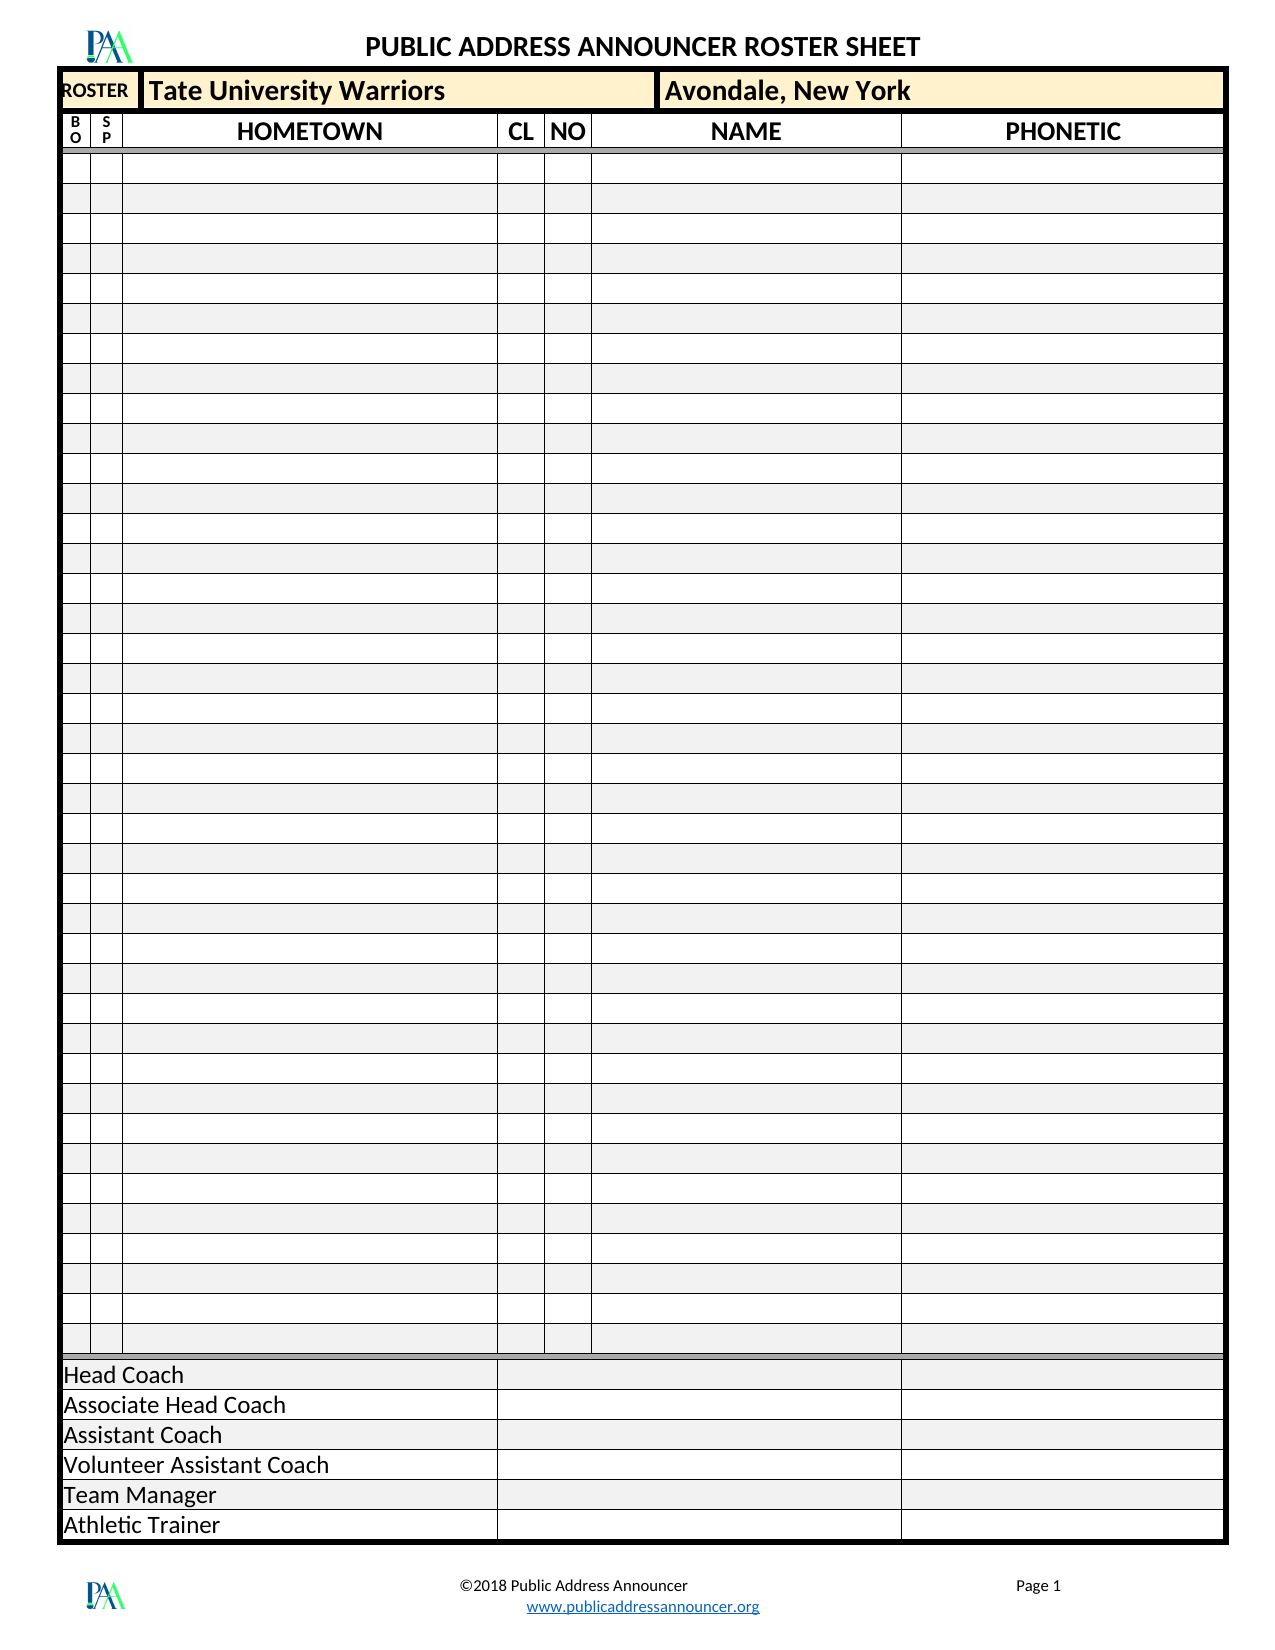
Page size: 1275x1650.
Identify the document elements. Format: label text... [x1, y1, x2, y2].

table_cell Volunteer Assistant Coach [63, 1450, 497, 1479]
table_cell [902, 904, 1223, 933]
table_cell [902, 1324, 1223, 1353]
table_cell [545, 214, 591, 243]
table_cell [63, 814, 90, 843]
table_cell [91, 1234, 122, 1263]
table_cell [123, 784, 497, 813]
table_cell [902, 1510, 1223, 1539]
table_cell [123, 1174, 497, 1203]
table_cell [63, 304, 90, 333]
table_cell [498, 1420, 901, 1449]
table_cell [123, 394, 497, 423]
table_cell [91, 214, 122, 243]
table_cell [123, 184, 497, 213]
table_cell [902, 184, 1223, 213]
table_cell [63, 1144, 90, 1173]
table_cell [498, 1234, 544, 1263]
table_cell [592, 1084, 901, 1113]
table_cell [545, 1084, 591, 1113]
table_cell [592, 214, 901, 243]
table_cell [902, 994, 1223, 1023]
table_cell [902, 544, 1223, 573]
table_cell [545, 454, 591, 483]
table_cell [63, 694, 90, 723]
table_cell [902, 664, 1223, 693]
table_cell [902, 574, 1223, 603]
table_cell [498, 184, 544, 213]
table_cell [498, 1510, 901, 1539]
table_cell [902, 514, 1223, 543]
table_cell [902, 1204, 1223, 1233]
table_cell [498, 574, 544, 603]
picture [86, 1575, 127, 1616]
table_cell [498, 1054, 544, 1083]
table_cell [498, 1114, 544, 1143]
table_cell NAME [592, 114, 901, 147]
table_cell [63, 214, 90, 243]
table_cell [902, 1024, 1223, 1053]
table_cell [498, 1480, 901, 1509]
table_cell [123, 934, 497, 963]
table_cell [91, 994, 122, 1023]
table_header Avondale, New York [660, 72, 1223, 107]
table_cell [63, 1204, 90, 1233]
table_cell [902, 244, 1223, 273]
table_cell Assistant Coach [63, 1420, 497, 1449]
table_cell [592, 574, 901, 603]
table_cell [592, 514, 901, 543]
table_cell [91, 1114, 122, 1143]
table_cell [498, 1264, 544, 1293]
table_cell [123, 484, 497, 513]
table_cell [123, 1234, 497, 1263]
table_cell CL [498, 114, 544, 147]
table_cell [91, 544, 122, 573]
table_cell [91, 184, 122, 213]
table_cell [63, 334, 90, 363]
table_cell [123, 874, 497, 903]
table_cell [545, 814, 591, 843]
table_cell [902, 394, 1223, 423]
table_cell [63, 1294, 90, 1323]
table_cell [91, 454, 122, 483]
table_cell [902, 1114, 1223, 1143]
table_cell [63, 1324, 90, 1353]
table_cell [545, 334, 591, 363]
table_cell [91, 964, 122, 993]
table_cell [498, 1204, 544, 1233]
table_cell [63, 664, 90, 693]
table_header ROSTER [63, 72, 138, 107]
table_cell [545, 1054, 591, 1083]
table_cell [902, 214, 1223, 243]
table_cell [123, 1024, 497, 1053]
table_cell [902, 604, 1223, 633]
table_cell [545, 694, 591, 723]
table_cell [902, 154, 1223, 183]
table_cell [545, 634, 591, 663]
table_cell [63, 544, 90, 573]
table_cell [91, 514, 122, 543]
table_cell [498, 394, 544, 423]
table_cell [592, 394, 901, 423]
table_cell [592, 1324, 901, 1353]
table_cell [63, 604, 90, 633]
table_cell [545, 1324, 591, 1353]
table_cell [902, 1390, 1223, 1419]
table_cell [63, 904, 90, 933]
table_cell [592, 1114, 901, 1143]
table_cell [902, 1420, 1223, 1449]
table_cell [592, 904, 901, 933]
table_cell [545, 1294, 591, 1323]
table_cell [123, 1114, 497, 1143]
table_cell Associate Head Coach [63, 1390, 497, 1419]
table_cell [63, 1084, 90, 1113]
table_cell [498, 244, 544, 273]
table_cell [545, 934, 591, 963]
table_cell [91, 154, 122, 183]
table_cell [498, 1024, 544, 1053]
table_cell [123, 1324, 497, 1353]
table_header Tate University Warriors [144, 72, 654, 107]
table_cell [498, 1324, 544, 1353]
table_cell [91, 1264, 122, 1293]
table_cell [123, 454, 497, 483]
table_cell [123, 964, 497, 993]
table_cell NO [545, 114, 591, 147]
table_cell [498, 1360, 901, 1389]
table_cell [545, 514, 591, 543]
table_cell [902, 1174, 1223, 1203]
table_cell [63, 784, 90, 813]
table_cell [123, 574, 497, 603]
table_cell [902, 754, 1223, 783]
table_cell [545, 964, 591, 993]
table_cell [498, 634, 544, 663]
table_cell [902, 1054, 1223, 1083]
table_cell [91, 934, 122, 963]
table_cell [545, 574, 591, 603]
table_cell [592, 994, 901, 1023]
table_cell [545, 994, 591, 1023]
table_cell [63, 1354, 1223, 1359]
table_cell [498, 1390, 901, 1419]
table_cell [91, 814, 122, 843]
table_cell [902, 274, 1223, 303]
table_cell [91, 784, 122, 813]
table_cell [498, 484, 544, 513]
table_cell S P [91, 114, 122, 147]
table_cell [63, 274, 90, 303]
table_cell [63, 148, 1223, 153]
table_cell [902, 1264, 1223, 1293]
table_cell [592, 604, 901, 633]
table_cell [545, 544, 591, 573]
table_cell [91, 604, 122, 633]
table_cell [123, 214, 497, 243]
table_cell [592, 844, 901, 873]
table_cell [91, 1324, 122, 1353]
table_cell [123, 724, 497, 753]
table_cell [123, 1294, 497, 1323]
picture [86, 22, 135, 66]
table_cell [592, 1054, 901, 1083]
table_cell [592, 364, 901, 393]
table_cell [123, 694, 497, 723]
table_cell [902, 724, 1223, 753]
table_cell [592, 664, 901, 693]
table_cell [498, 694, 544, 723]
table_cell [545, 304, 591, 333]
table_cell [545, 904, 591, 933]
table_cell [63, 1264, 90, 1293]
table_cell [91, 1174, 122, 1203]
table_cell [498, 814, 544, 843]
table_cell [123, 154, 497, 183]
table_cell [902, 454, 1223, 483]
table_cell Team Manager [63, 1480, 497, 1509]
table_cell [902, 1450, 1223, 1479]
table_cell [91, 574, 122, 603]
table_cell [545, 394, 591, 423]
table_cell [123, 754, 497, 783]
table_cell [902, 1360, 1223, 1389]
table_cell [592, 1024, 901, 1053]
table_cell [91, 484, 122, 513]
table_cell [63, 154, 90, 183]
table_cell [592, 1204, 901, 1233]
table_cell [545, 424, 591, 453]
table_cell [545, 604, 591, 633]
table_cell [592, 934, 901, 963]
table_cell [91, 394, 122, 423]
table_cell [592, 1174, 901, 1203]
table_cell [123, 844, 497, 873]
table_cell [902, 364, 1223, 393]
table_cell [498, 844, 544, 873]
table_cell [545, 724, 591, 753]
table_cell [63, 754, 90, 783]
table_cell Head Coach [63, 1360, 497, 1389]
table_cell [592, 454, 901, 483]
table_cell [545, 1264, 591, 1293]
table_cell [123, 1204, 497, 1233]
table_cell [498, 274, 544, 303]
table_cell [902, 694, 1223, 723]
table_cell [63, 934, 90, 963]
table_cell [91, 304, 122, 333]
table_cell [902, 1144, 1223, 1173]
table_cell [123, 424, 497, 453]
table_cell [63, 1054, 90, 1083]
table_cell [592, 754, 901, 783]
table_cell [63, 874, 90, 903]
table_cell [902, 964, 1223, 993]
table_cell [498, 664, 544, 693]
table_cell [902, 874, 1223, 903]
table_cell [592, 304, 901, 333]
table_cell [545, 364, 591, 393]
table_cell [498, 424, 544, 453]
table_cell [545, 184, 591, 213]
table_cell [592, 1144, 901, 1173]
table_cell [545, 1144, 591, 1173]
table_cell [902, 814, 1223, 843]
table_cell [902, 1084, 1223, 1113]
table_cell [91, 1024, 122, 1053]
table_cell [91, 364, 122, 393]
table_cell [592, 814, 901, 843]
table_cell [592, 184, 901, 213]
table_cell [91, 724, 122, 753]
table_cell [498, 1084, 544, 1113]
table_cell [498, 754, 544, 783]
table_cell [63, 394, 90, 423]
table_cell [902, 634, 1223, 663]
table_cell [498, 874, 544, 903]
table_cell [123, 1264, 497, 1293]
table_cell [63, 1114, 90, 1143]
table_cell [545, 1114, 591, 1143]
table_cell [63, 244, 90, 273]
table_cell [63, 514, 90, 543]
table_cell [91, 274, 122, 303]
table_cell [63, 1234, 90, 1263]
table_cell [592, 694, 901, 723]
table_cell [592, 874, 901, 903]
table_cell Athletic Trainer [63, 1510, 497, 1539]
table_cell [545, 664, 591, 693]
table_cell [91, 1204, 122, 1233]
table_cell [592, 1294, 901, 1323]
table_cell [592, 484, 901, 513]
table_cell [498, 1174, 544, 1203]
table_cell [123, 1084, 497, 1113]
table_cell [63, 1174, 90, 1203]
table_cell [123, 994, 497, 1023]
table_cell [91, 694, 122, 723]
table_cell [592, 784, 901, 813]
table_cell [498, 214, 544, 243]
table_cell [498, 724, 544, 753]
table_cell [592, 544, 901, 573]
table_cell [91, 244, 122, 273]
table_cell [902, 844, 1223, 873]
table_cell [123, 1054, 497, 1083]
table_cell [498, 364, 544, 393]
table_cell [91, 1054, 122, 1083]
table_cell [902, 784, 1223, 813]
table_cell [592, 244, 901, 273]
table_cell [592, 964, 901, 993]
table_cell [902, 334, 1223, 363]
table_cell [63, 364, 90, 393]
table_cell [63, 1024, 90, 1053]
table_cell [902, 484, 1223, 513]
table_cell [91, 1294, 122, 1323]
table_cell [123, 304, 497, 333]
table_cell [123, 274, 497, 303]
table_cell [545, 784, 591, 813]
table_cell [545, 1234, 591, 1263]
table_cell [545, 274, 591, 303]
table_cell [902, 304, 1223, 333]
table_cell [91, 634, 122, 663]
table_cell [545, 874, 591, 903]
table_cell [498, 784, 544, 813]
table_cell [63, 184, 90, 213]
table_cell [63, 844, 90, 873]
table_cell [902, 424, 1223, 453]
table_cell [91, 874, 122, 903]
table_cell [123, 334, 497, 363]
table_cell [545, 754, 591, 783]
table_cell [498, 304, 544, 333]
table_cell [91, 1084, 122, 1113]
table_cell [63, 724, 90, 753]
table_cell [545, 154, 591, 183]
table_cell [592, 634, 901, 663]
table_cell [902, 1294, 1223, 1323]
table_cell [498, 1144, 544, 1173]
table_cell [123, 814, 497, 843]
table_cell [91, 334, 122, 363]
table_cell [123, 604, 497, 633]
table_cell [545, 1204, 591, 1233]
table_cell [592, 334, 901, 363]
table_cell [498, 154, 544, 183]
table_cell [63, 574, 90, 603]
table_cell [498, 334, 544, 363]
table_cell [545, 1174, 591, 1203]
table_cell [123, 904, 497, 933]
table_cell [123, 514, 497, 543]
table_cell [91, 904, 122, 933]
table_cell [498, 934, 544, 963]
table_cell [592, 154, 901, 183]
table_cell [91, 844, 122, 873]
table_cell [91, 424, 122, 453]
table_cell [498, 544, 544, 573]
table_cell [63, 424, 90, 453]
table_cell PHONETIC [902, 114, 1223, 147]
table_cell [592, 274, 901, 303]
table_cell [123, 544, 497, 573]
table_cell [545, 1024, 591, 1053]
table_cell [592, 724, 901, 753]
table_cell [498, 1450, 901, 1479]
table_cell [63, 454, 90, 483]
table_cell [63, 484, 90, 513]
table_cell [123, 244, 497, 273]
table_cell [545, 244, 591, 273]
table_cell [63, 964, 90, 993]
table_cell [498, 964, 544, 993]
table_cell [498, 604, 544, 633]
table_cell [63, 634, 90, 663]
table_cell [498, 514, 544, 543]
table_cell [902, 934, 1223, 963]
table_cell [498, 994, 544, 1023]
table_cell [902, 1234, 1223, 1263]
table_cell [498, 1294, 544, 1323]
table_cell [123, 1144, 497, 1173]
table_cell B O [63, 114, 90, 147]
table_cell [91, 664, 122, 693]
table_cell [545, 484, 591, 513]
table_cell [63, 994, 90, 1023]
table_cell [123, 364, 497, 393]
table_cell [123, 664, 497, 693]
table_cell [123, 634, 497, 663]
table_cell [592, 1264, 901, 1293]
table_cell [498, 454, 544, 483]
table_cell [498, 904, 544, 933]
table_cell [91, 1144, 122, 1173]
table_cell HOMETOWN [123, 114, 497, 147]
table_cell [91, 754, 122, 783]
table_cell [902, 1480, 1223, 1509]
table_cell [592, 1234, 901, 1263]
table_cell [545, 844, 591, 873]
table_cell [592, 424, 901, 453]
